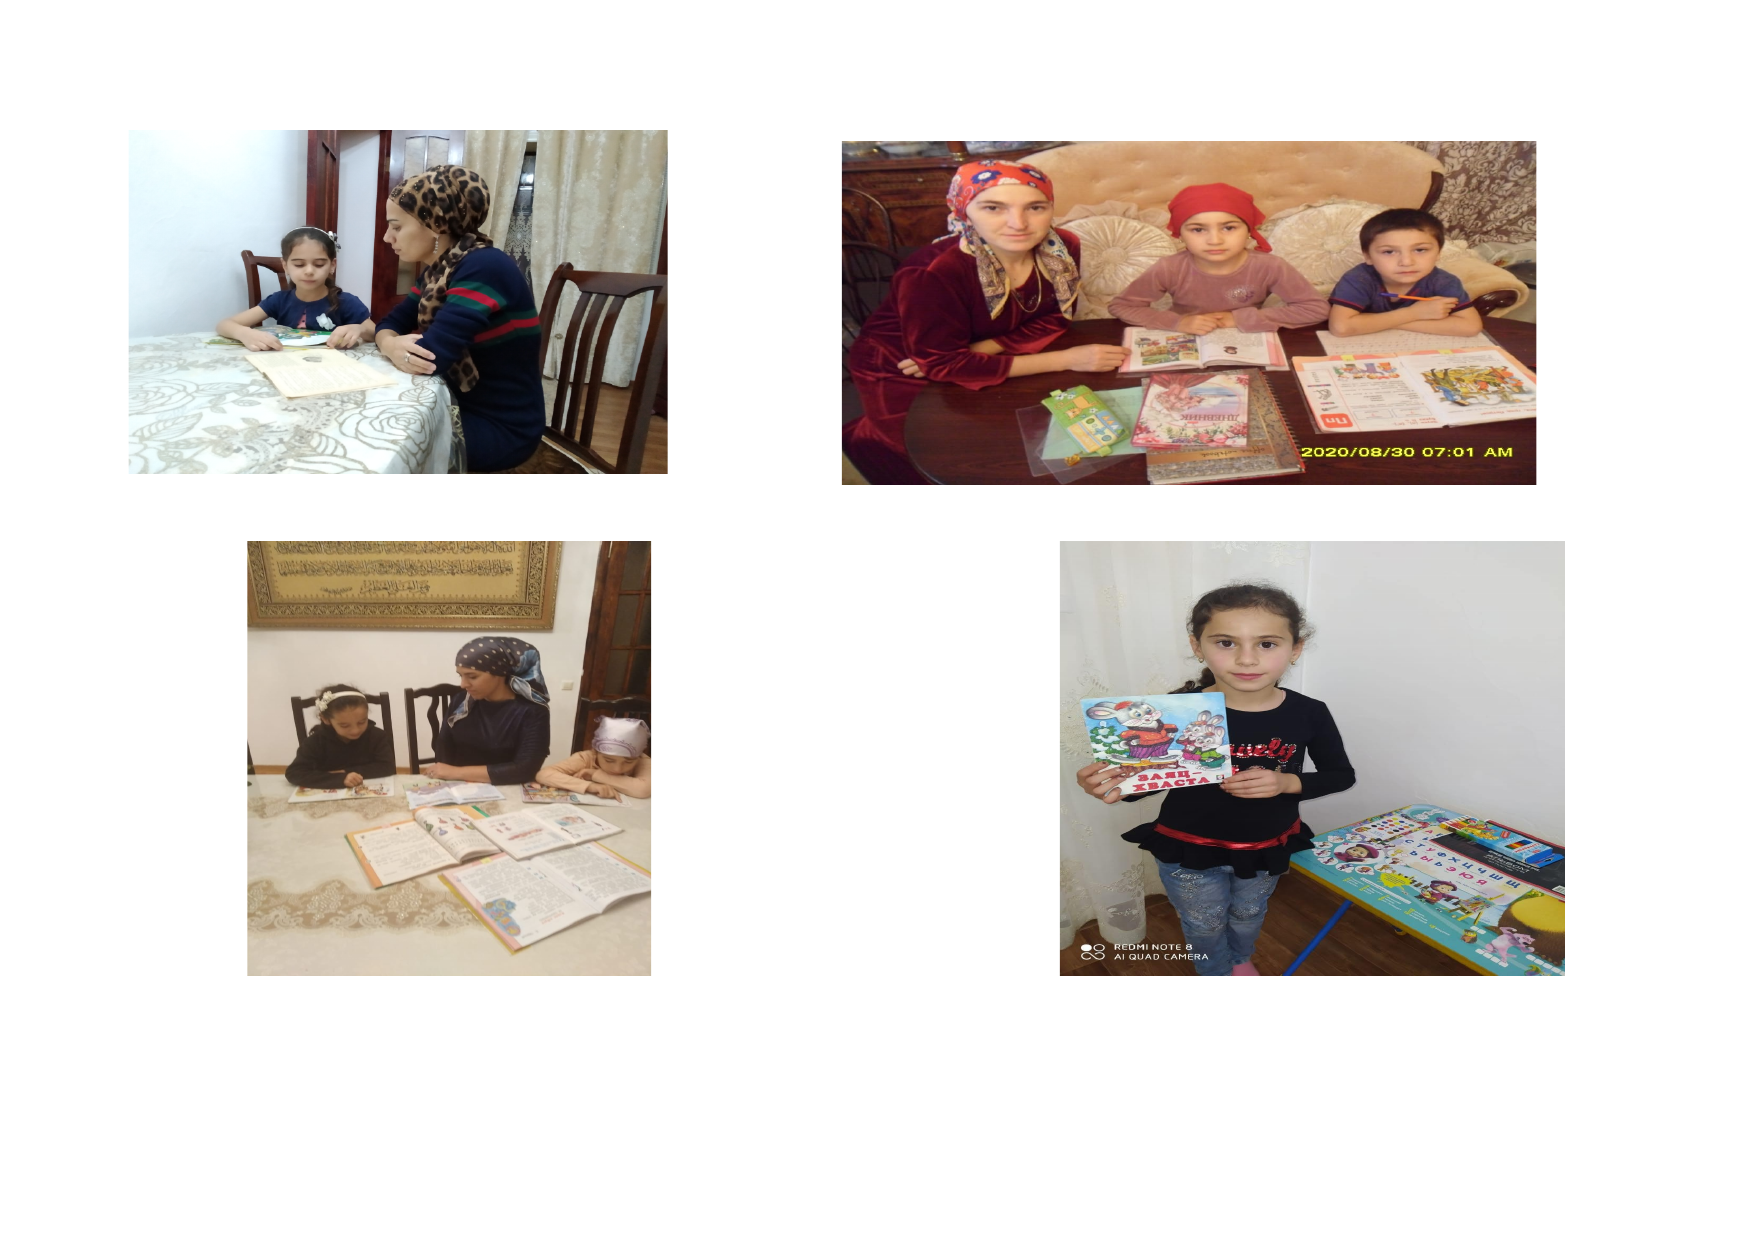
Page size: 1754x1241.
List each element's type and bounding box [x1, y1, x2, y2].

picture [841, 141, 1537, 485]
picture [247, 541, 652, 976]
picture [128, 130, 668, 474]
picture [1059, 541, 1565, 976]
